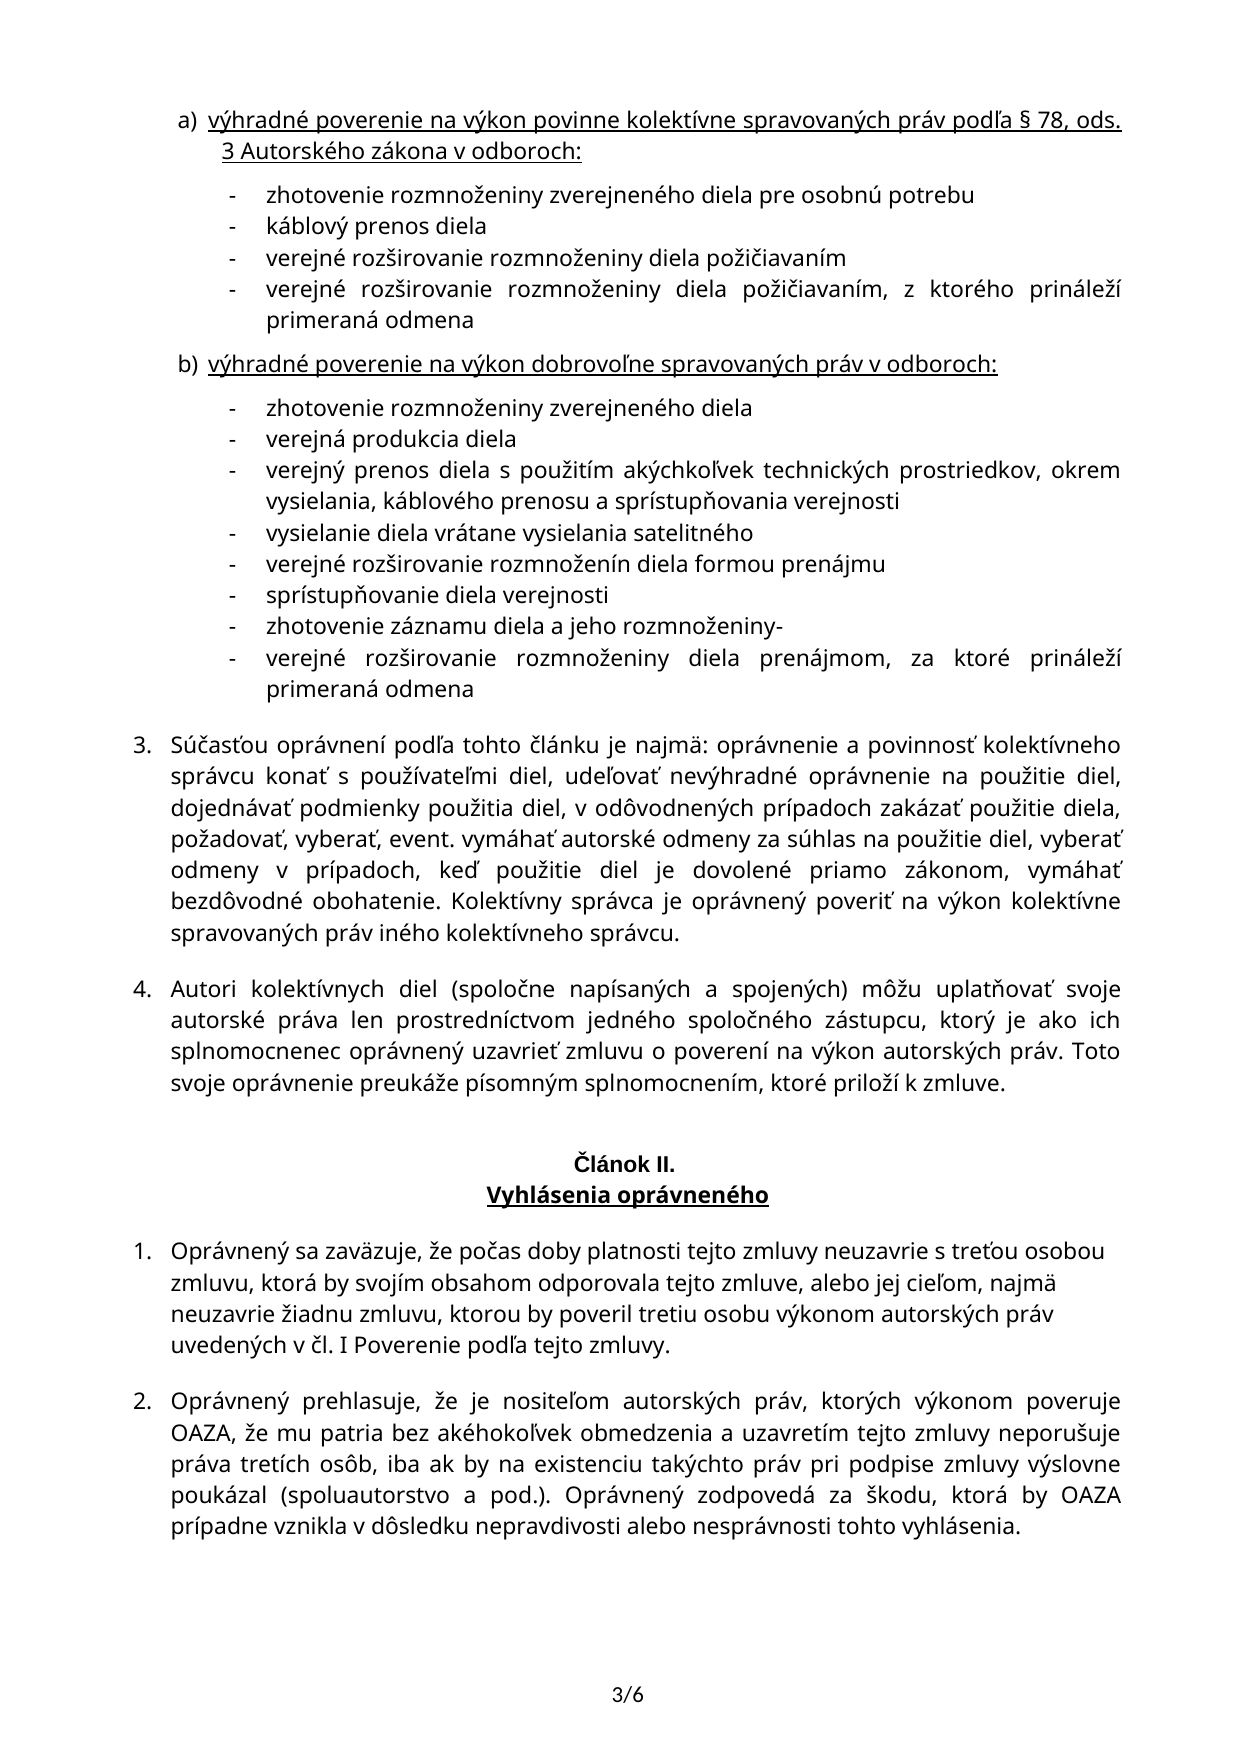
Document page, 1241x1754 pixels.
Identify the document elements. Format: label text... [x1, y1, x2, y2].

text - vysielanie diela vrátane vysielania satelitného [229, 516, 1122, 547]
list Oprávnený prehlasuje, že je nositeľom autorských práv, ktorých výkonom poveruje OAZA, že mu patria bez akéhokoľvek obmedzenia a uzavretím tejto zmluvy neporušuje práva tretích osôb, iba ak by na existenciu takýchto práv pri podpise zmluvy výslovne poukázal (spoluautorstvo a pod.). Oprávnený zodpovedá za škodu, ktorá by OAZA prípadne vznikla v dôsledku nepravdivosti alebo nesprávnosti tohto vyhlásenia. [133, 1385, 1122, 1541]
text - verejné rozširovanie rozmnoženiny diela požičiavaním [229, 241, 1122, 272]
text - verejné rozširovanie rozmnoženiny diela prenájmom, za ktoré prináleží primeraná odmena [229, 641, 1122, 703]
text Vyhlásenia oprávneného [133, 1147, 1122, 1210]
text - káblový prenos diela [229, 210, 1122, 241]
list Súčasťou oprávnení podľa tohto článku je najmä: oprávnenie a povinnosť kolektívneho správcu konať s používateľmi diel, udeľovať nevýhradné oprávnenie na použitie diel, dojednávať podmienky použitia diel, v odôvodnených prípadoch zakázať použitie diela, požadovať, vyberať, event. vymáhať autorské odmeny za súhlas na použitie diel, vyberať odmeny v prípadoch, keď použitie diel je dovolené priamo zákonom, vymáhať bezdôvodné obohatenie. Kolektívny správca je oprávnený poveriť na výkon kolektívne spravovaných práv iného kolektívneho správcu. [133, 728, 1122, 947]
text - verejné rozširovanie rozmnoženiny diela požičiavaním, z ktorého prináleží primeraná odmena [229, 272, 1122, 335]
list Autori kolektívnych diel (spoločne napísaných a spojených) môžu uplatňovať svoje autorské práva len prostredníctvom jedného spoločného zástupcu, ktorý je ako ich splnomocnenec oprávnený uzavrieť zmluvu o poverení na výkon autorských práv. Toto svoje oprávnenie preukáže písomným splnomocnením, ktoré priloží k zmluve. [133, 972, 1122, 1097]
text - zhotovenie záznamu diela a jeho rozmnoženiny- [229, 610, 1122, 641]
text - verejná produkcia diela [229, 422, 1122, 453]
subtitle výhradné poverenie na výkon povinne kolektívne spravovaných práv podľa § 78, ods. 3 Autorského zákona v odboroch: [177, 103, 1122, 166]
text - zhotovenie rozmnoženiny zverejneného diela [229, 391, 1122, 422]
text - verejné rozširovanie rozmnoženín diela formou prenájmu [229, 547, 1122, 578]
text 1. Oprávnený sa zaväzuje, že počas doby platnosti tejto zmluvy neuzavrie s treťou osobou zmluvu, ktorá by svojím obsahom odporovala tejto zmluve, alebo jej cieľom, najmä neuzavrie žiadnu zmluvu, ktorou by poveril tretiu osobu výkonom autorských práv uvedených v čl. I Poverenie podľa tejto zmluvy. [133, 1235, 1122, 1360]
text - verejný prenos diela s použitím akýchkoľvek technických prostriedkov, okrem vysielania, káblového prenosu a sprístupňovania verejnosti [229, 453, 1122, 516]
subtitle výhradné poverenie na výkon dobrovoľne spravovaných práv v odboroch: [177, 347, 1122, 378]
text - sprístupňovanie diela verejnosti [229, 578, 1122, 610]
text - zhotovenie rozmnoženiny zverejneného diela pre osobnú potrebu [229, 178, 1122, 210]
